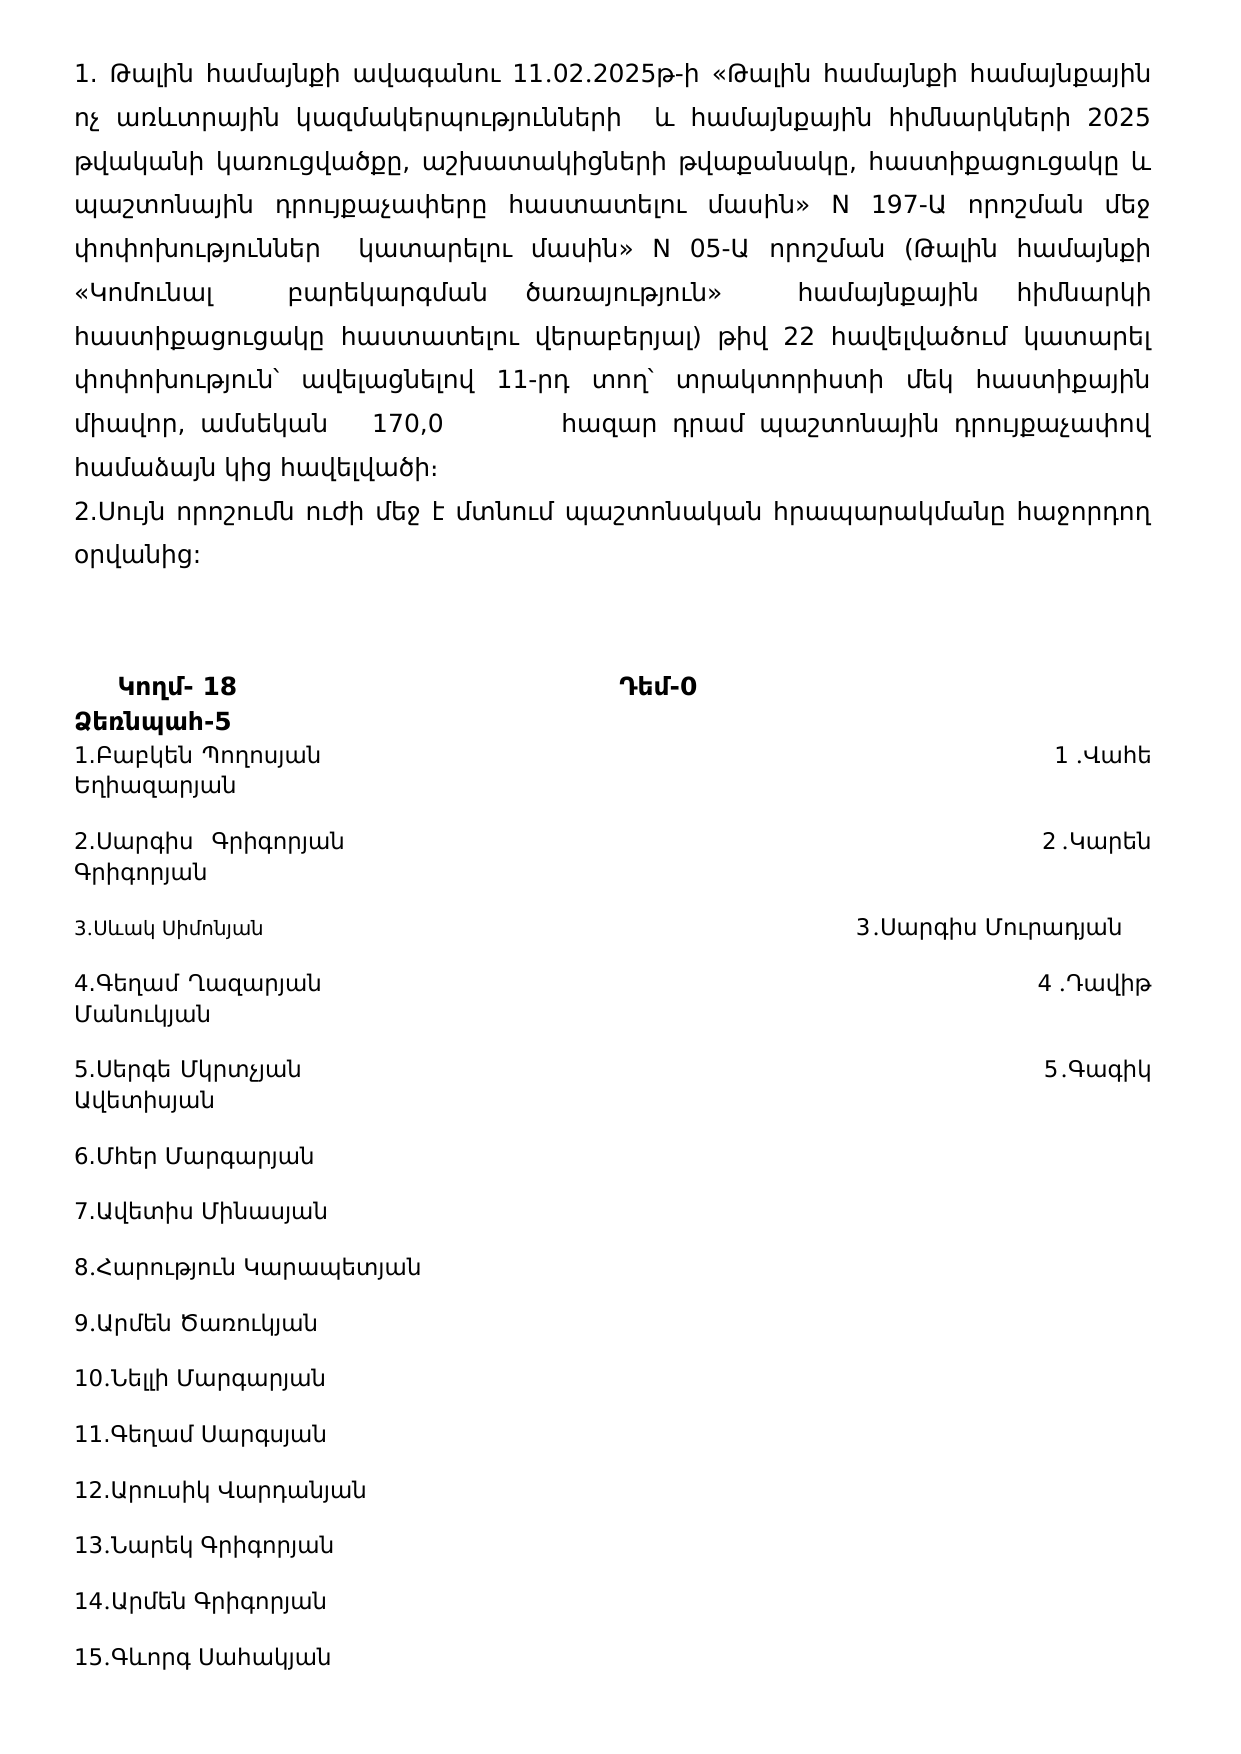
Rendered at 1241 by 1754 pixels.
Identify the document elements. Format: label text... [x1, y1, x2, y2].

text 10․Նելլի Մարգարյան [74, 1366, 1152, 1392]
text 5.Սերգե Մկրտչյան 5․Գագիկ Ավետիսյան [74, 1056, 1152, 1114]
text 6.Մհեր Մարգարյան [74, 1143, 1152, 1169]
text 4.Գեղամ Ղազարյան 4․Դավիթ Մանուկյան [74, 970, 1152, 1027]
text 11.Գեղամ Սարգսյան [74, 1421, 1152, 1448]
text 2.Սույն որոշումն ուժի մեջ է մտնում պաշտոնական հրապարակմանը հաջորդող օրվանից: [74, 497, 1152, 569]
text 15․Գևորգ Սահակյան [74, 1644, 1152, 1671]
text 7.Ավետիս Մինասյան [74, 1198, 1152, 1225]
text 12.Արուսիկ Վարդանյան [74, 1477, 1152, 1503]
text 8․Հարություն Կարապետյան [74, 1254, 1152, 1281]
text 14․Արմեն Գրիգորյան [74, 1588, 1152, 1615]
text 13․Նարեկ Գրիգորյան [74, 1532, 1152, 1559]
text 9․Արմեն Ծառուկյան [74, 1310, 1152, 1337]
text 2.Սարգիս Գրիգորյան 2․Կարեն Գրիգորյան [74, 828, 1152, 885]
text 1.Բաբկեն Պողոսյան 1․Վահե Եղիազարյան [74, 742, 1152, 799]
text 3․Սևակ Սիմոնյան 3․Սարգիս Մուրադյան [74, 914, 1152, 941]
text Կողմ- 18 Դեմ-0 Ձեռնպահ-5 [74, 672, 1152, 736]
text 1. Թալին համայնքի ավագանու 11․02․2025թ-ի «Թալին համայնքի համայնքային ոչ առևտրային կազմակերպությունների և համայնքային հիմնարկների 2025 թվականի կառուցվածքը, աշխատակիցների թվաքանակը, հաստիքացուցակը և պաշտոնային դրույքաչափերը հաստատելու մասին» N 197-Ա որոշման մեջ փոփոխություններ կատարելու մասին» N 05-Ա որոշման (Թալին համայնքի «Կոմունալ բարեկարգման ծառայություն» համայնքային հիմնարկի հաստիքացուցակը հաստատելու վերաբերյալ) թիվ 22 հավելվածում կատարել փոփոխություն՝ ավելացնելով 11-րդ տող՝ տրակտորիստի մեկ հաստիքային միավոր, ամսեկան 170,0 հազար դրամ պաշտոնային դրույքաչափով համաձայն կից հավելվածի։ [74, 59, 1152, 482]
